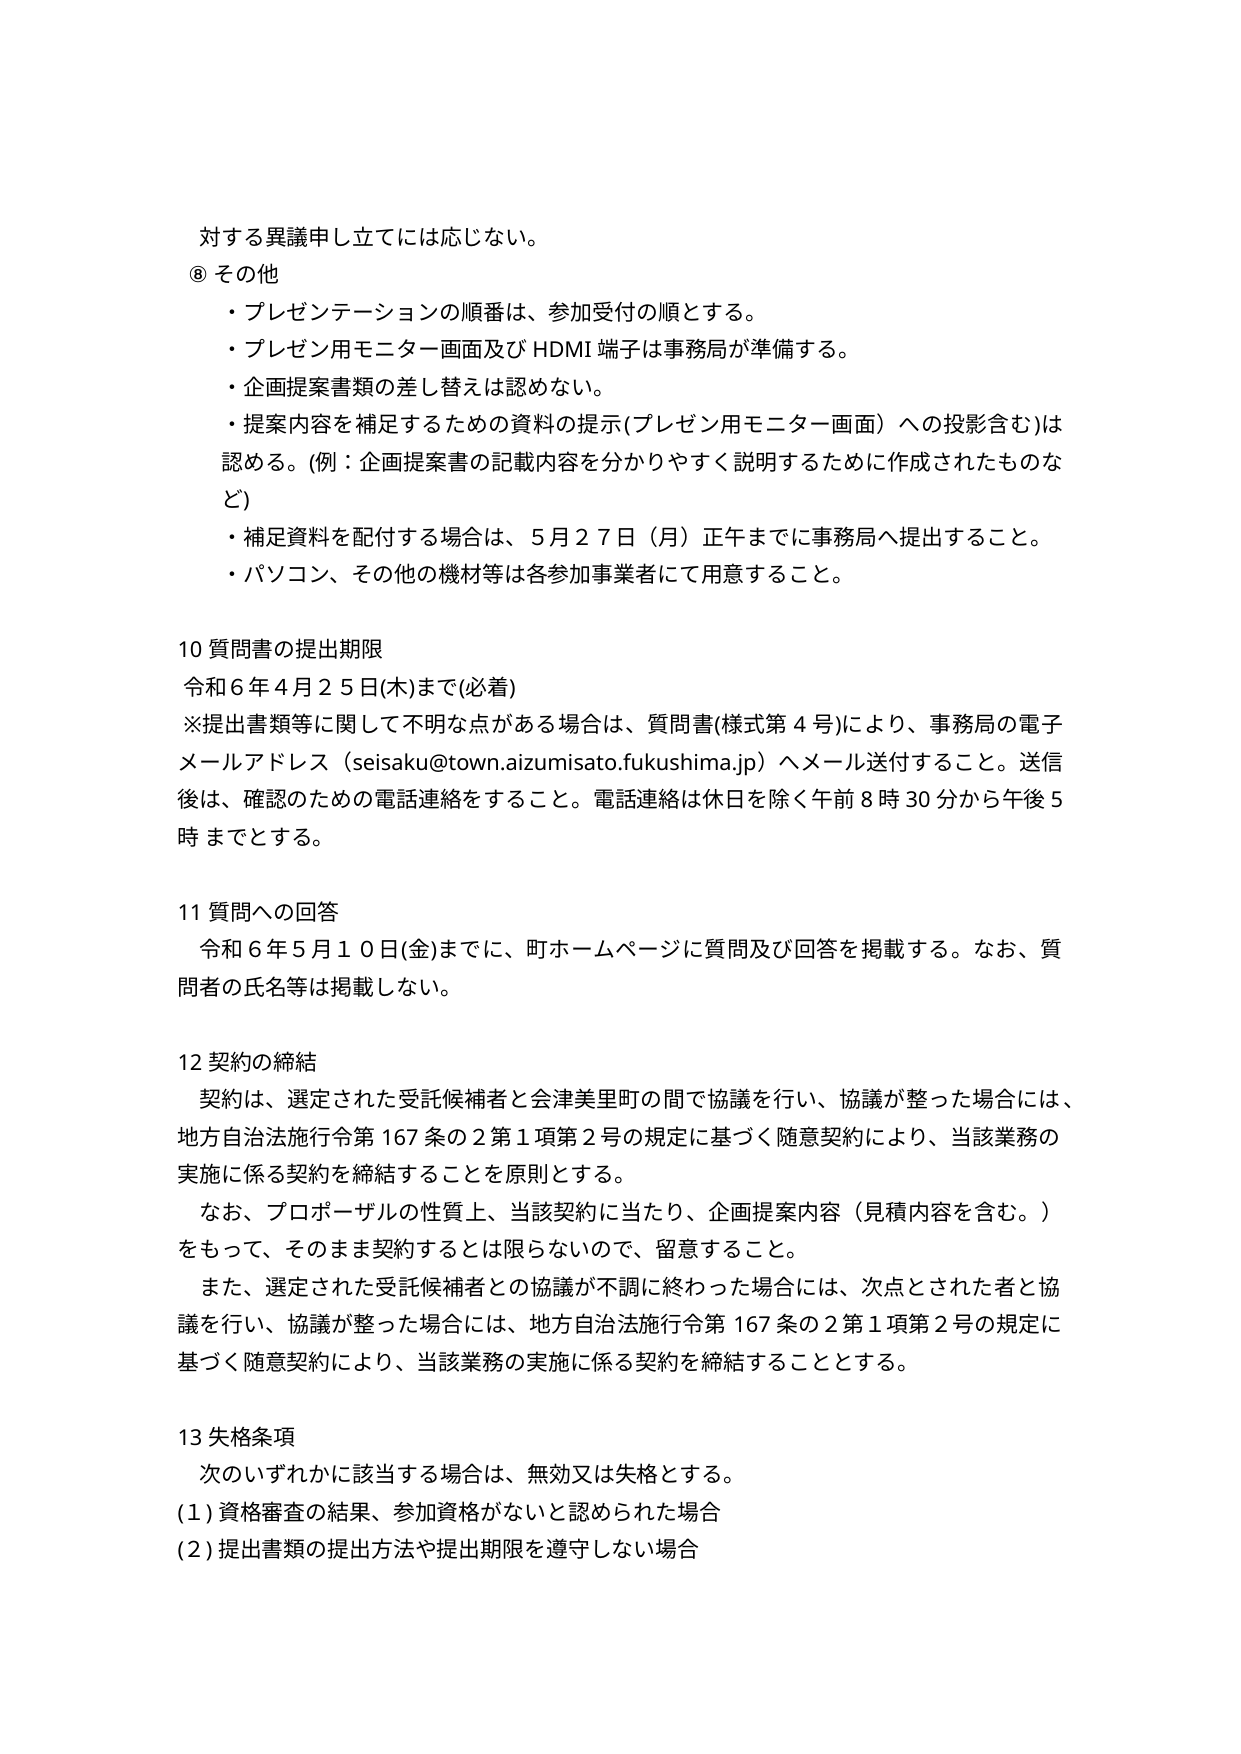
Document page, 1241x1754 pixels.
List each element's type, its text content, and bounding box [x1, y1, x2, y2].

text ※提出書類等に関して不明な点がある場合は、質問書(様式第 4 号)により、事務局の電子メールアドレス（seisaku@town.aizumisato.fukushima.jp）へメール送付すること。送信後は、確認のための電話連絡をすること。電話連絡は休日を除く午前 8 時 30 分から午後 5 時 までとする。 [177, 704, 1063, 854]
text ・提案内容を補足するための資料の提示(プレゼン用モニター画面）への投影含む)は認める。(例：企画提案書の記載内容を分かりやすく説明するために作成されたものなど) [221, 404, 1063, 517]
text 令和６年５月１０日(金)までに、町ホームページに質問及び回答を掲載する。なお、質問者の氏名等は掲載しない。 [177, 929, 1063, 1004]
text ・プレゼン用モニター画面及び HDMI 端子は事務局が準備する。 [177, 329, 1063, 367]
text (１) 資格審査の結果、参加資格がないと認められた場合 [177, 1492, 1063, 1529]
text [199, 217, 1063, 254]
text また、選定された受託候補者との協議が不調に終わった場合には、次点とされた者と協議を行い、協議が整った場合には、地方自治法施行令第 167 条の２第１項第２号の規定に基づく随意契約により、当該業務の実施に係る契約を締結することとする。 [177, 1267, 1063, 1379]
text 12 契約の締結 [177, 1042, 1063, 1079]
text ・企画提案書類の差し替えは認めない。 [177, 367, 1063, 404]
text ・プレゼンテーションの順番は、参加受付の順とする。 [177, 292, 1063, 329]
text 令和６年４月２５日(木)まで(必着) [177, 667, 1063, 704]
text 13 失格条項 [177, 1417, 1063, 1454]
text 契約は、選定された受託候補者と会津美里町の間で協議を行い、協議が整った場合には、地方自治法施行令第 167 条の２第１項第２号の規定に基づく随意契約により、当該業務の実施に係る契約を締結することを原則とする。 [177, 1079, 1063, 1192]
text なお、プロポーザルの性質上、当該契約に当たり、企画提案内容（見積内容を含む。）をもって、そのまま契約するとは限らないので、留意すること。 [177, 1192, 1063, 1267]
text (２) 提出書類の提出方法や提出期限を遵守しない場合 [177, 1529, 1063, 1567]
text 11 質問への回答 [177, 892, 1063, 929]
text 次のいずれかに該当する場合は、無効又は失格とする。 [177, 1454, 1063, 1492]
text ・補足資料を配付する場合は、５月２７日（月）正午までに事務局へ提出すること。 [221, 517, 1063, 554]
text ・パソコン、その他の機材等は各参加事業者にて用意すること。 [177, 554, 1063, 592]
text ⑧ その他 [177, 254, 1063, 292]
text 10 質問書の提出期限 [177, 629, 1063, 667]
